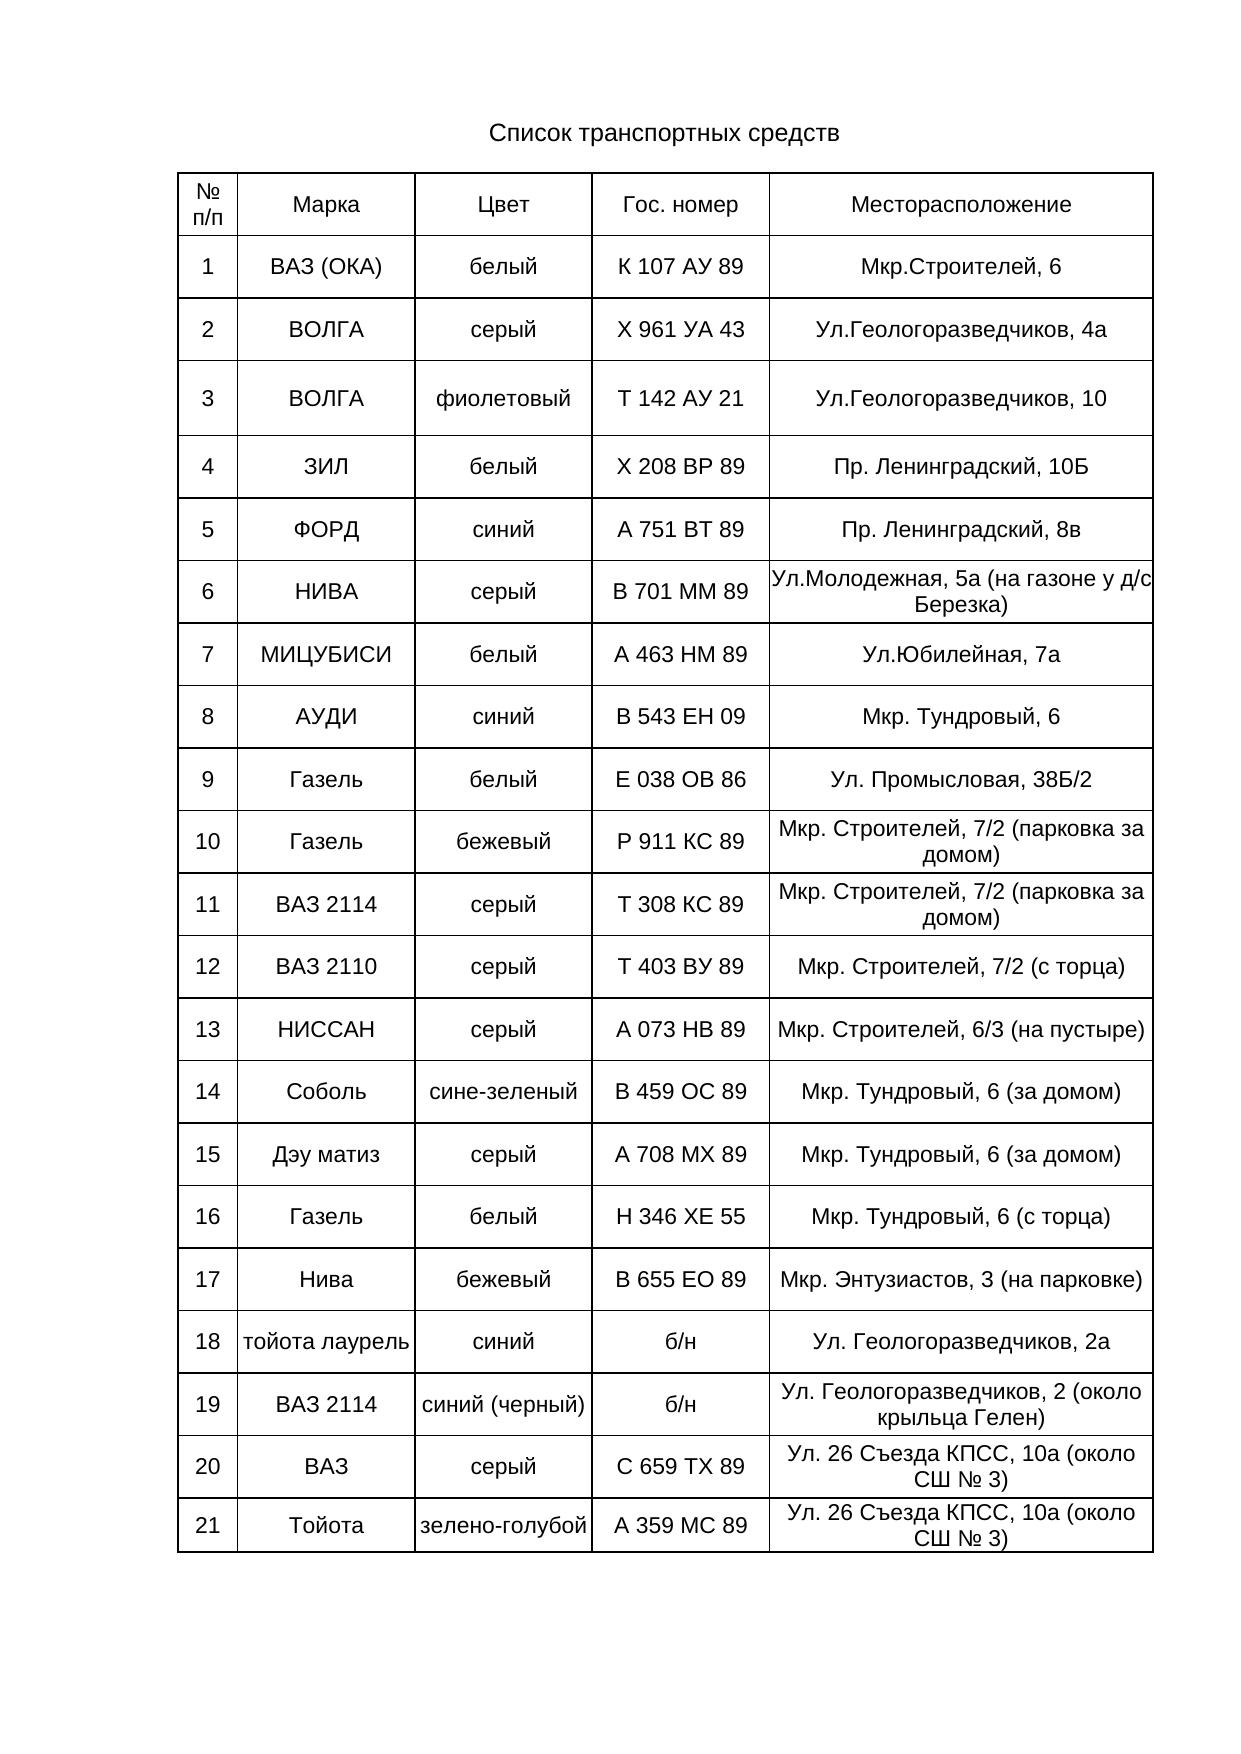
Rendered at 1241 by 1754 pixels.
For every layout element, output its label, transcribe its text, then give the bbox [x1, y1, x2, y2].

table_cell белый [416, 624, 591, 684]
table_cell серый [416, 999, 591, 1059]
table_cell ВАЗ 2114 [238, 1374, 414, 1434]
table_cell Т 308 КС 89 [593, 874, 769, 934]
table_cell 4 [179, 436, 237, 497]
table_cell Газель [238, 811, 414, 872]
table_cell 13 [179, 999, 237, 1059]
table_cell серый [416, 1124, 591, 1184]
table_cell 19 [179, 1374, 237, 1434]
table_header № п/п [179, 174, 237, 234]
table_cell бежевый [416, 1249, 591, 1309]
table_cell 3 [179, 361, 237, 434]
table_cell ВАЗ 2114 [238, 874, 414, 934]
table_cell Дэу матиз [238, 1124, 414, 1184]
table_cell Мкр. Строителей, 6/3 (на пустыре) [770, 999, 1152, 1059]
table_cell Ул.Молодежная, 5а (на газоне у д/с Березка) [770, 561, 1152, 622]
table_cell серый [416, 936, 591, 997]
table_cell тойота лаурель [238, 1311, 414, 1372]
table_cell Е 038 ОВ 86 [593, 749, 769, 809]
table_cell 20 [179, 1436, 237, 1497]
table_cell белый [416, 236, 591, 297]
table_cell 17 [179, 1249, 237, 1309]
table_cell 8 [179, 686, 237, 747]
table_cell НИВА [238, 561, 414, 622]
table_cell синий [416, 686, 591, 747]
table_cell 2 [179, 299, 237, 359]
table_cell 14 [179, 1061, 237, 1122]
table_cell фиолетовый [416, 361, 591, 434]
table_cell ВАЗ 2110 [238, 936, 414, 997]
table_cell А 708 МХ 89 [593, 1124, 769, 1184]
table_cell В 655 ЕО 89 [593, 1249, 769, 1309]
table_cell Пр. Ленинградский, 8в [770, 499, 1152, 559]
table_cell сине-зеленый [416, 1061, 591, 1122]
table_cell Мкр. Строителей, 7/2 (парковка за домом) [770, 811, 1152, 872]
table_cell бежевый [416, 811, 591, 872]
table_cell Тойота [238, 1499, 414, 1551]
table_cell С 659 ТХ 89 [593, 1436, 769, 1497]
table_cell 11 [179, 874, 237, 934]
table_cell Мкр.Строителей, 6 [770, 236, 1152, 297]
table_cell 1 [179, 236, 237, 297]
table_cell Ул.Геологоразведчиков, 10 [770, 361, 1152, 434]
table_cell АУДИ [238, 686, 414, 747]
table_cell А 463 НМ 89 [593, 624, 769, 684]
table_header Месторасположение [770, 174, 1152, 234]
table_cell А 359 МС 89 [593, 1499, 769, 1551]
table_cell б/н [593, 1374, 769, 1434]
table_cell белый [416, 749, 591, 809]
table_cell зелено-голубой [416, 1499, 591, 1551]
table_cell Мкр. Строителей, 7/2 (с торца) [770, 936, 1152, 997]
table_cell Ул. Геологоразведчиков, 2а [770, 1311, 1152, 1372]
table_cell серый [416, 299, 591, 359]
table_cell Ул. Геологоразведчиков, 2 (около крыльца Гелен) [770, 1374, 1152, 1434]
table_cell 21 [179, 1499, 237, 1551]
table_header Цвет [416, 174, 591, 234]
text Список транспортных средств [177, 118, 1152, 147]
table_cell А 751 ВТ 89 [593, 499, 769, 559]
table_cell А 073 НВ 89 [593, 999, 769, 1059]
table_cell 15 [179, 1124, 237, 1184]
table_cell 18 [179, 1311, 237, 1372]
table_cell 5 [179, 499, 237, 559]
table_cell К 107 АУ 89 [593, 236, 769, 297]
table_header Марка [238, 174, 414, 234]
table_cell Газель [238, 749, 414, 809]
table_cell Нива [238, 1249, 414, 1309]
table_cell Соболь [238, 1061, 414, 1122]
table_cell белый [416, 436, 591, 497]
table_cell Мкр. Строителей, 7/2 (парковка за домом) [770, 874, 1152, 934]
table_cell В 543 ЕН 09 [593, 686, 769, 747]
table_cell ФОРД [238, 499, 414, 559]
table_cell серый [416, 561, 591, 622]
table_cell б/н [593, 1311, 769, 1372]
table_cell Т 403 ВУ 89 [593, 936, 769, 997]
table_cell Ул.Юбилейная, 7а [770, 624, 1152, 684]
table_cell ВАЗ [238, 1436, 414, 1497]
table_cell 9 [179, 749, 237, 809]
table_cell Т 142 АУ 21 [593, 361, 769, 434]
table_cell В 701 ММ 89 [593, 561, 769, 622]
table_cell Мкр. Тундровый, 6 (за домом) [770, 1061, 1152, 1122]
table_cell ВОЛГА [238, 361, 414, 434]
table_cell синий [416, 499, 591, 559]
table_cell 6 [179, 561, 237, 622]
table_cell Мкр. Энтузиастов, 3 (на парковке) [770, 1249, 1152, 1309]
table_cell серый [416, 1436, 591, 1497]
table_cell белый [416, 1186, 591, 1247]
table_cell ВОЛГА [238, 299, 414, 359]
table_cell Ул. Промысловая, 38Б/2 [770, 749, 1152, 809]
table_cell Ул. 26 Съезда КПСС, 10а (около СШ № 3) [770, 1436, 1152, 1497]
table_cell 10 [179, 811, 237, 872]
table_cell 12 [179, 936, 237, 997]
table_cell Р 911 КС 89 [593, 811, 769, 872]
table_header Гос. номер [593, 174, 769, 234]
table_cell серый [416, 874, 591, 934]
table_cell Пр. Ленинградский, 10Б [770, 436, 1152, 497]
table_cell ВАЗ (ОКА) [238, 236, 414, 297]
table_cell Мкр. Тундровый, 6 (с торца) [770, 1186, 1152, 1247]
table_cell 7 [179, 624, 237, 684]
table_cell синий (черный) [416, 1374, 591, 1434]
table_cell МИЦУБИСИ [238, 624, 414, 684]
table_cell Мкр. Тундровый, 6 [770, 686, 1152, 747]
table_cell Х 961 УА 43 [593, 299, 769, 359]
table_cell Ул. 26 Съезда КПСС, 10а (около СШ № 3) [770, 1499, 1152, 1551]
table_cell В 459 ОС 89 [593, 1061, 769, 1122]
table_cell ЗИЛ [238, 436, 414, 497]
table_cell 16 [179, 1186, 237, 1247]
table_cell НИССАН [238, 999, 414, 1059]
table_cell синий [416, 1311, 591, 1372]
table_cell Газель [238, 1186, 414, 1247]
table_cell Ул.Геологоразведчиков, 4а [770, 299, 1152, 359]
table_cell Мкр. Тундровый, 6 (за домом) [770, 1124, 1152, 1184]
table_cell Х 208 ВР 89 [593, 436, 769, 497]
table_cell Н 346 ХЕ 55 [593, 1186, 769, 1247]
